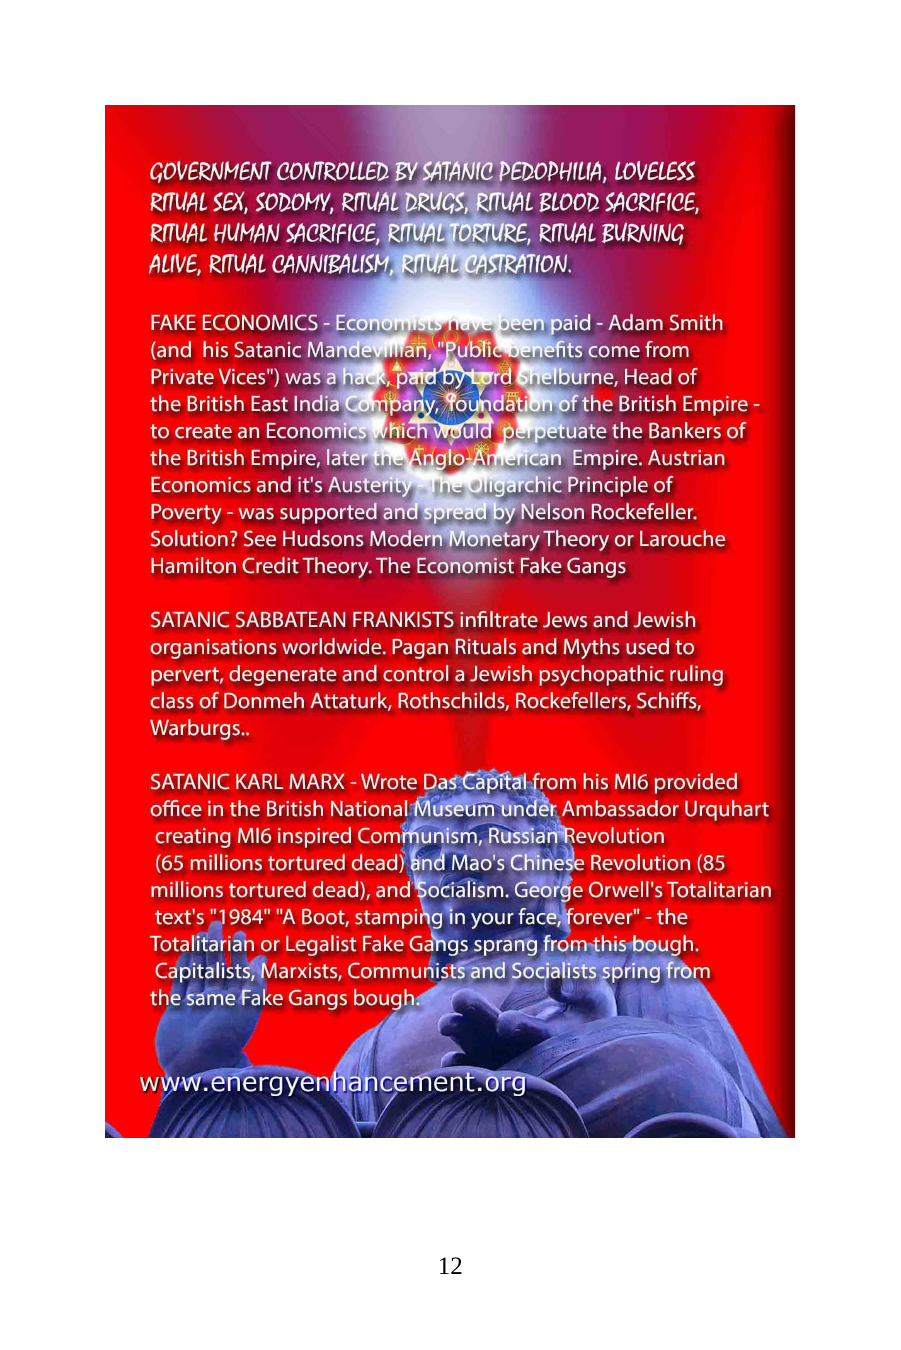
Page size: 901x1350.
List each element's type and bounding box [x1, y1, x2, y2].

picture [105, 105, 796, 1138]
